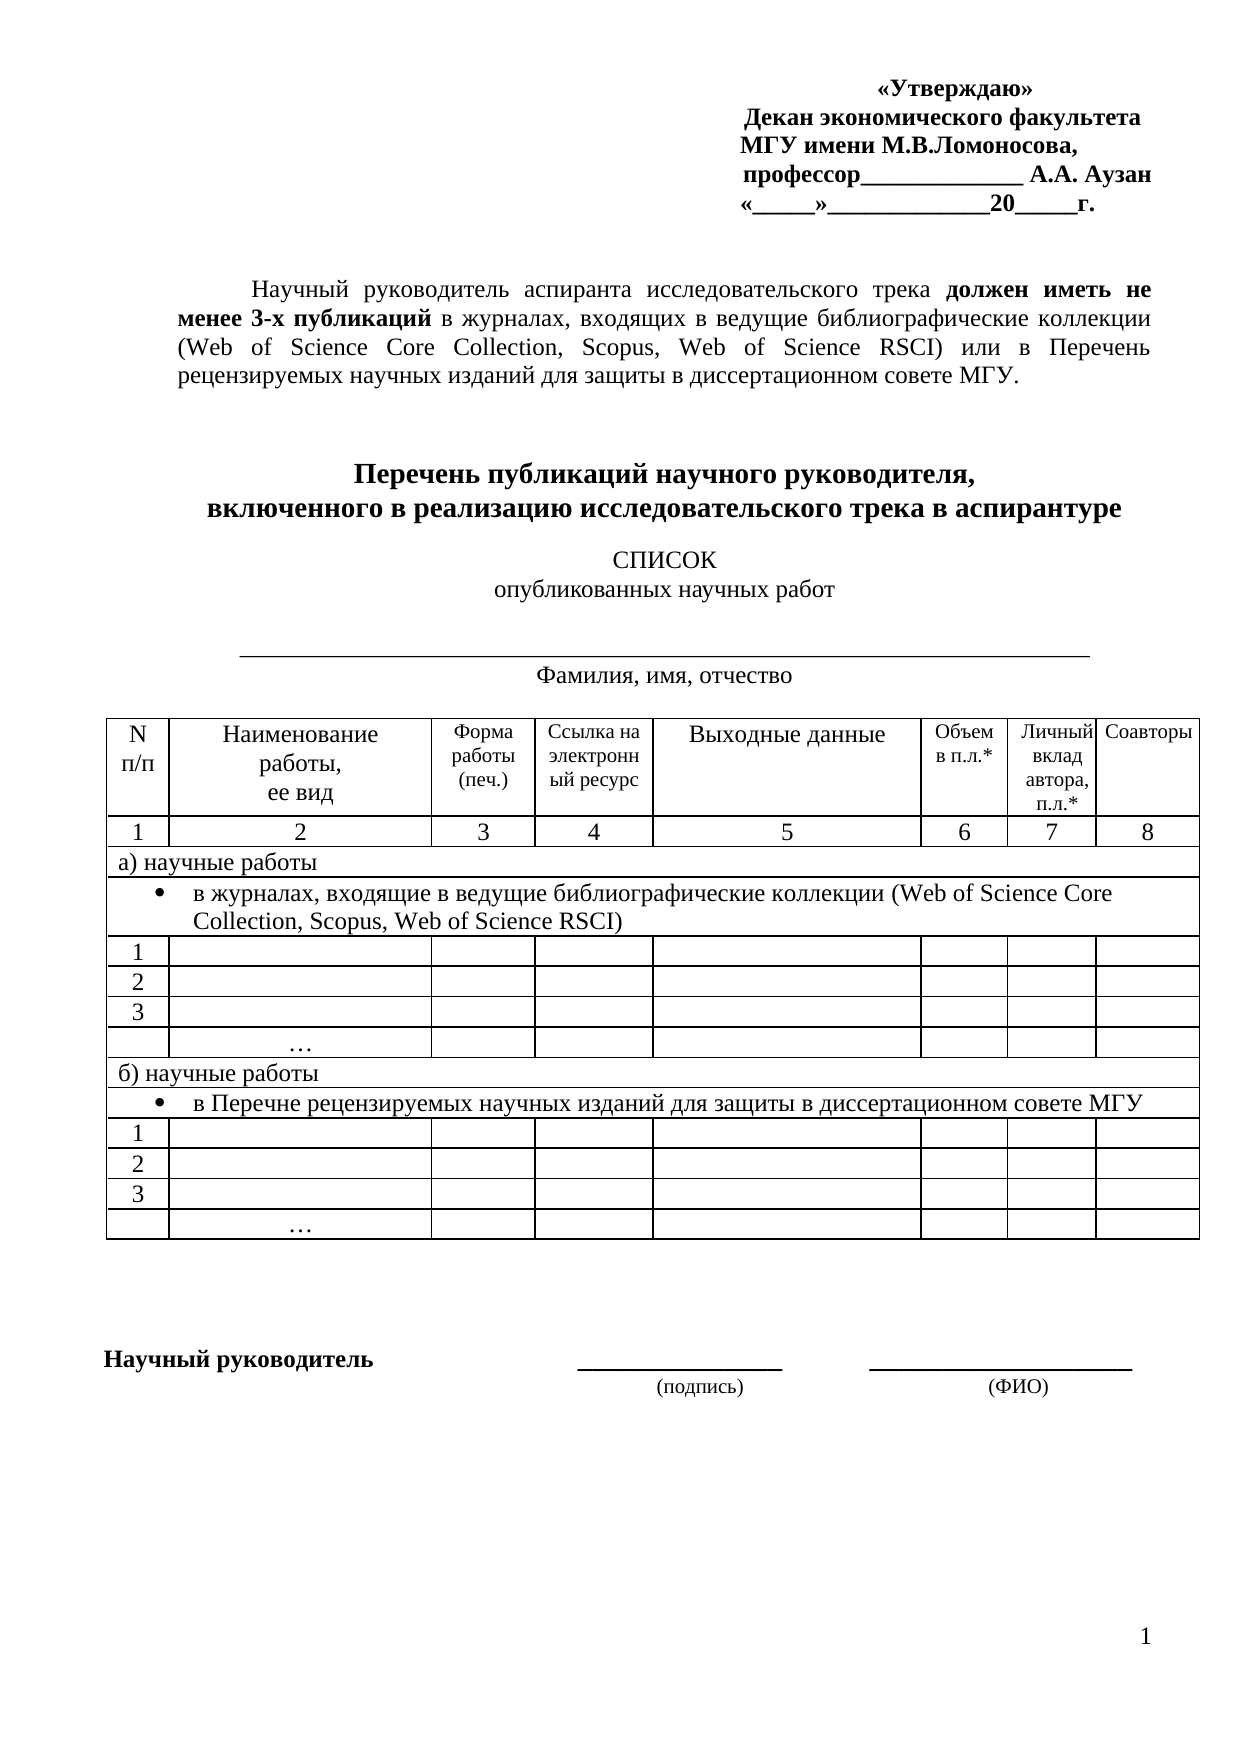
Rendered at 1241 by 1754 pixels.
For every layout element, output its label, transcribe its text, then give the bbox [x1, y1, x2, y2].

table_cell 2 [107, 1148, 168, 1178]
table_header Соавторы [1097, 719, 1199, 815]
table_cell [432, 1149, 534, 1178]
table_cell в журналах, входящие в ведущие библиографические коллекции (Web of Science Core Collection, Scopus, Web of Science RSCI) [107, 877, 1199, 935]
table_cell 2 [107, 966, 168, 996]
table_cell [922, 1210, 1007, 1238]
table_cell [654, 997, 920, 1026]
table_cell [536, 967, 652, 996]
table_cell [922, 1149, 1007, 1178]
table_header Объем в п.л.* [922, 719, 1007, 815]
table_cell [1008, 997, 1095, 1026]
table_header Ссылка на электронный ресурс [536, 719, 652, 815]
table_cell [1097, 967, 1199, 996]
table_cell [1008, 1028, 1095, 1056]
table_cell [536, 1210, 652, 1238]
table_header Наименование работы, ее вид [170, 719, 431, 815]
text СПИСОК [177, 545, 1152, 574]
table_cell [922, 997, 1007, 1026]
table_cell в Перечне рецензируемых научных изданий для защиты в диссертационном совете МГУ [107, 1088, 1199, 1117]
table_cell [922, 937, 1007, 965]
table_cell … [170, 1210, 431, 1238]
table_cell 1 [107, 1118, 168, 1147]
table_header Выходные данные [654, 719, 920, 815]
table_cell [536, 1028, 652, 1056]
table_cell [432, 1179, 534, 1208]
table_cell 3 [432, 817, 534, 846]
table_cell [536, 997, 652, 1026]
table_cell [170, 1119, 431, 1147]
table_cell [432, 1119, 534, 1147]
table_cell [170, 937, 431, 965]
table_cell [922, 967, 1007, 996]
table_cell [922, 1179, 1007, 1208]
table_cell [654, 937, 920, 965]
table_cell 2 [170, 817, 431, 846]
table_cell [170, 967, 431, 996]
table_cell [654, 967, 920, 996]
table_cell [1097, 997, 1199, 1026]
text Перечень публикаций научного руководителя, [177, 456, 1152, 490]
table_cell [170, 1149, 431, 1178]
table_cell … [170, 1028, 431, 1056]
table_cell 8 [1097, 817, 1199, 846]
table_cell [922, 1119, 1007, 1147]
table_cell 4 [536, 817, 652, 846]
text опубликованных научных работ [177, 574, 1152, 603]
table_cell [654, 1119, 920, 1147]
table_cell 1 [107, 936, 168, 965]
table_cell [1008, 1210, 1095, 1238]
table_cell [1008, 1149, 1095, 1178]
table_cell [107, 1209, 168, 1238]
text «_____»_____________20_____г. [177, 188, 1152, 217]
table_cell [432, 967, 534, 996]
table_cell [1097, 937, 1199, 965]
table_cell [1008, 937, 1095, 965]
table_cell [170, 1179, 431, 1208]
table_cell [654, 1179, 920, 1208]
table_cell [654, 1149, 920, 1178]
table_cell а) научные работы [107, 847, 1199, 876]
text (подпись) (ФИО) [177, 1374, 1152, 1398]
text Фамилия, имя, отчество [177, 660, 1152, 689]
table_cell 7 [1008, 817, 1095, 846]
table_cell [170, 997, 431, 1026]
table_header Личный вклад автора, п.л.* [1008, 719, 1095, 815]
table_header N п/п [107, 719, 168, 815]
table_cell [654, 1028, 920, 1056]
table_cell 6 [922, 817, 1007, 846]
table_cell [1097, 1149, 1199, 1178]
text Научный руководитель аспиранта исследовательского трека должен иметь не менее 3-х публикаций в журналах, входящих в ведущие библиографические коллекции (Web of Science Core Collection, Scopus, Web of Science RSCI) или в Перечень рецензируемых научных изданий для защиты в диссертационном совете МГУ. [177, 274, 1152, 389]
text «Утверждаю» [177, 73, 1152, 102]
table_cell 5 [654, 817, 920, 846]
table_cell [922, 1028, 1007, 1056]
table_cell [536, 1149, 652, 1178]
text ____________________________________________________________________ [177, 631, 1152, 660]
table_cell [1097, 1210, 1199, 1238]
table_cell [1097, 1119, 1199, 1147]
table_cell [1097, 1179, 1199, 1208]
table_cell б) научные работы [107, 1058, 1199, 1087]
table_cell [654, 1210, 920, 1238]
table_cell [432, 1028, 534, 1056]
text Научный руководитель ______________ __________________ [103, 1340, 1152, 1374]
text МГУ имени М.В.Ломоносова, [177, 131, 1152, 159]
text Декан экономического факультета [177, 102, 1152, 131]
table_cell [1008, 967, 1095, 996]
table_cell [107, 1027, 168, 1056]
table_cell [432, 1210, 534, 1238]
table_cell 1 [107, 816, 168, 846]
table_cell 3 [107, 997, 168, 1026]
table_cell [1008, 1119, 1095, 1147]
table_header Форма работы (печ.) [432, 719, 534, 815]
text включенного в реализацию исследовательского трека в аспирантуре [177, 490, 1152, 523]
table_cell 3 [107, 1179, 168, 1208]
table_cell [536, 1119, 652, 1147]
table_cell [432, 997, 534, 1026]
table_cell [536, 1179, 652, 1208]
table_cell [536, 937, 652, 965]
table_cell [432, 937, 534, 965]
table_cell [1008, 1179, 1095, 1208]
table_cell [1097, 1028, 1199, 1056]
text профессор_____________ А.А. Аузан [177, 159, 1152, 188]
